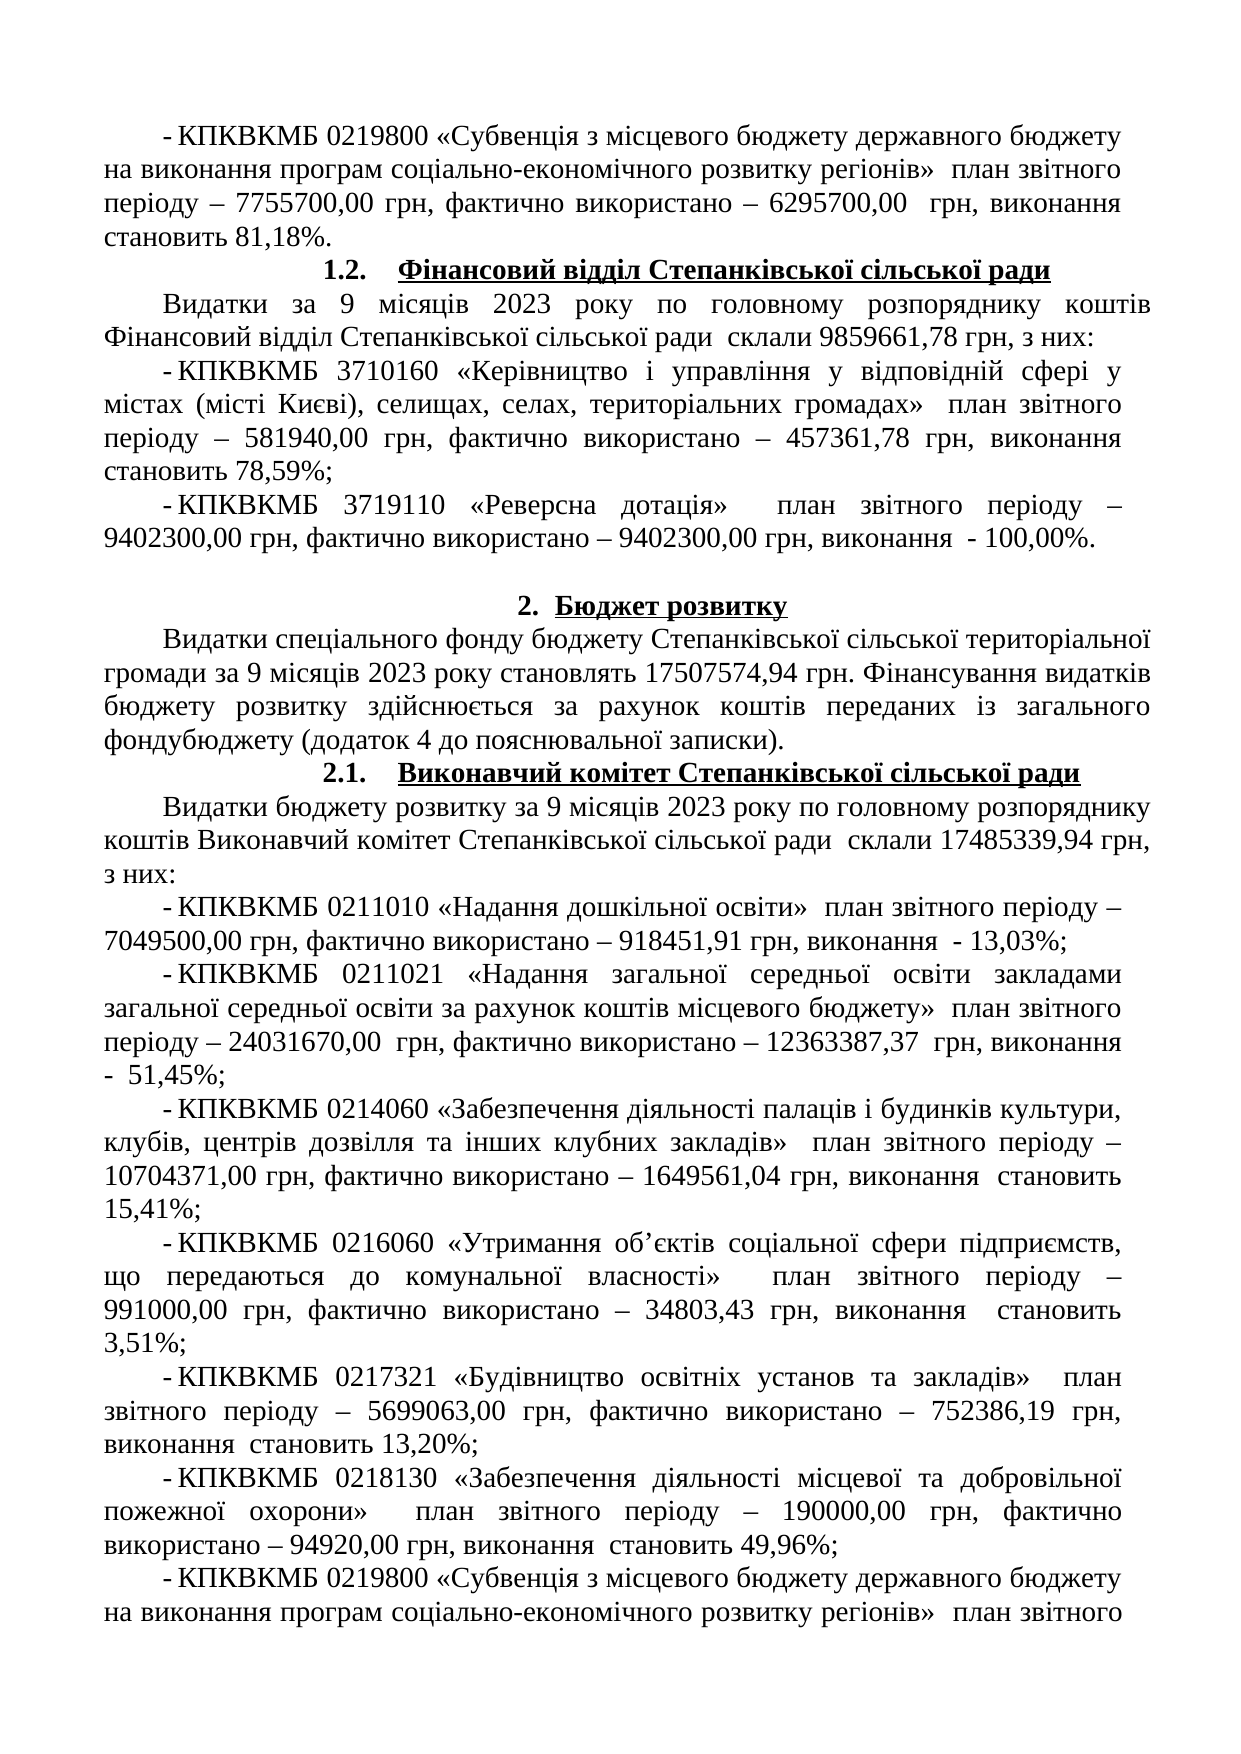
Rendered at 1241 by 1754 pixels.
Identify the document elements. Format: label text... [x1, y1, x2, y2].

list КПКВКМБ 3710160 «Керівництво і управління у відповідній сфері у містах (місті Києві), селищах, селах, територіальних громадах» план звітного періоду – 581940,00 грн, фактично використано – 457361,78 грн, виконання становить 78,59%; [103, 353, 1123, 487]
list Бюджет розвитку [517, 588, 1123, 621]
list Виконавчий комітет Степанківської сільської ради [251, 755, 1152, 789]
list КПКВКМБ 3719110 «Реверсна дотація» план звітного періоду – 9402300,00 грн, фактично використано – 9402300,00 грн, виконання - 100,00%. [103, 487, 1123, 554]
list КПКВКМБ 0211010 «Надання дошкільної освіти» план звітного періоду – 7049500,00 грн, фактично використано – 918451,91 грн, виконання - 13,03%; [103, 889, 1123, 957]
text Видатки спеціального фонду бюджету Степанківської сільської територіальної громади за 9 місяців 2023 року становлять 17507574,94 грн. Фінансування видатків бюджету розвитку здійснюється за рахунок коштів переданих із загального фондубюджету (додаток 4 до пояснювальної записки). [103, 621, 1152, 755]
list Видатки бюджету розвитку за 9 місяців 2023 року по головному розпоряднику коштів Виконавчий комітет Степанківської сільської ради склали 17485339,94 грн, з них: [103, 789, 1152, 889]
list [103, 1560, 1123, 1627]
list КПКВКМБ 0218130 «Забезпечення діяльності місцевої та добровільної пожежної охорони» план звітного періоду – 190000,00 грн, фактично використано – 94920,00 грн, виконання становить 49,96%; [103, 1460, 1123, 1560]
list КПКВКМБ 0211021 «Надання загальної середньої освіти закладами загальної середньої освіти за рахунок коштів місцевого бюджету» план звітного періоду – 24031670,00 грн, фактично використано – 12363387,37 грн, виконання - 51,45%; [103, 957, 1123, 1091]
text Видатки за 9 місяців 2023 року по головному розпоряднику коштів Фінансовий відділ Степанківської сільської ради склали 9859661,78 грн, з них: [103, 286, 1152, 353]
list Фінансовий відділ Степанківської сільської ради [251, 252, 1123, 286]
list КПКВКМБ 0214060 «Забезпечення діяльності палаців і будинків культури, клубів, центрів дозвілля та інших клубних закладів» план звітного періоду – 10704371,00 грн, фактично використано – 1649561,04 грн, виконання становить 15,41%; [103, 1091, 1123, 1225]
list КПКВКМБ 0219800 «Субвенція з місцевого бюджету державного бюджету на виконання програм соціально-економічного розвитку регіонів» план звітного періоду – 7755700,00 грн, фактично використано – 6295700,00 грн, виконання становить 81,18%. [103, 118, 1123, 252]
list КПКВКМБ 0217321 «Будівництво освітніх установ та закладів» план звітного періоду – 5699063,00 грн, фактично використано – 752386,19 грн, виконання становить 13,20%; [103, 1359, 1123, 1460]
list КПКВКМБ 0216060 «Утримання об’єктів соціальної сфери підприємств, що передаються до комунальної власності» план звітного періоду – 991000,00 грн, фактично використано – 34803,43 грн, виконання становить 3,51%; [103, 1225, 1123, 1359]
